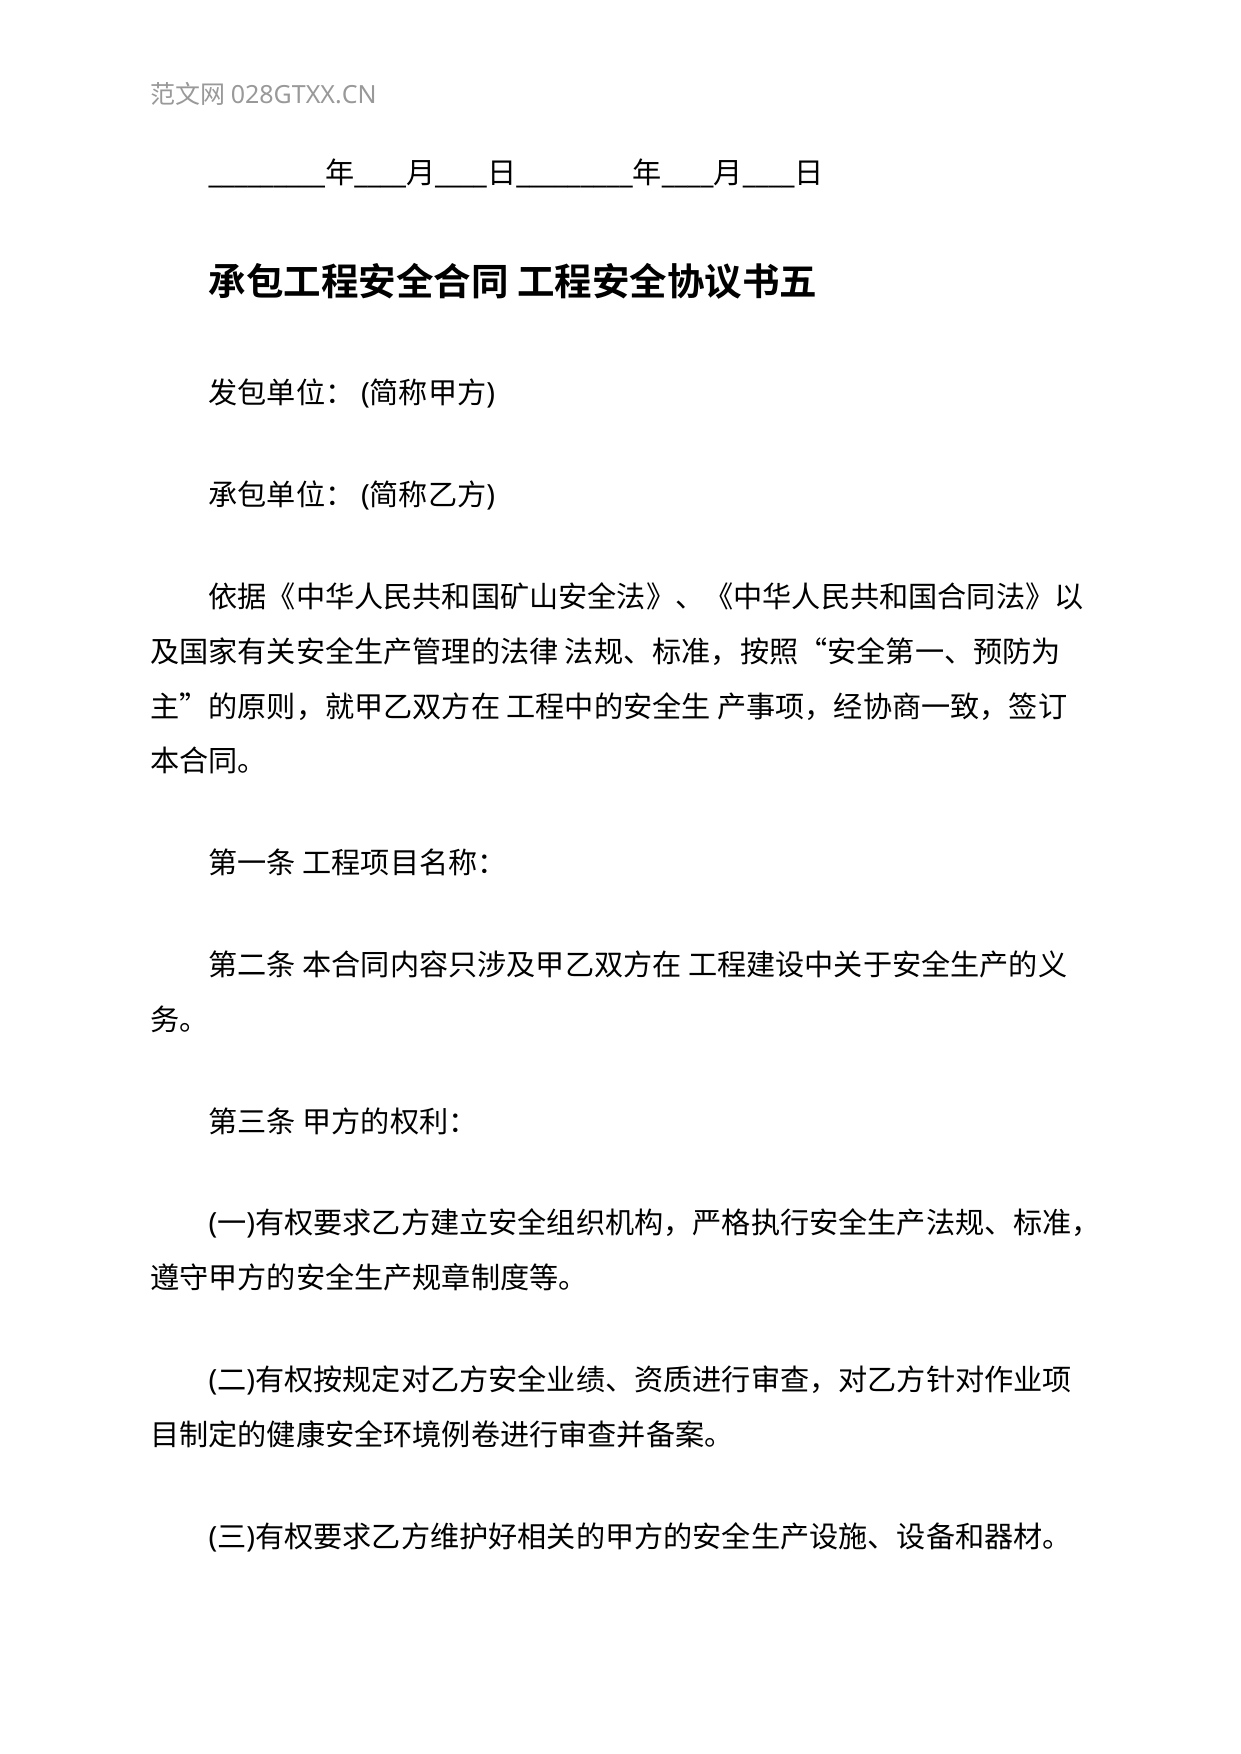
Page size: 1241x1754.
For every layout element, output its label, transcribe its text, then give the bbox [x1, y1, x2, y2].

text 承包工程安全合同 工程安全协议书五 [150, 252, 1090, 306]
text 第二条 本合同内容只涉及甲乙双方在 工程建设中关于安全生产的义务。 [150, 942, 1090, 1039]
text 发包单位： (简称甲方) [150, 369, 1090, 412]
text (三)有权要求乙方维护好相关的甲方的安全生产设施、设备和器材。 [150, 1513, 1090, 1556]
text 第三条 甲方的权利： [150, 1098, 1090, 1141]
text (一)有权要求乙方建立安全组织机构，严格执行安全生产法规、标准，遵守甲方的安全生产规章制度等。 [150, 1200, 1090, 1297]
text (二)有权按规定对乙方安全业绩、资质进行审查，对乙方针对作业项目制定的健康安全环境例卷进行审查并备案。 [150, 1357, 1090, 1454]
text 承包单位： (简称乙方) [150, 471, 1090, 514]
text _________年____月____日_________年____月____日 [150, 150, 1090, 192]
text 依据《中华人民共和国矿山安全法》、《中华人民共和国合同法》以及国家有关安全生产管理的法律 法规、标准，按照“安全第一、预防为主”的原则，就甲乙双方在 工程中的安全生 产事项，经协商一致，签订本合同。 [150, 573, 1090, 780]
text 第一条 工程项目名称： [150, 840, 1090, 882]
